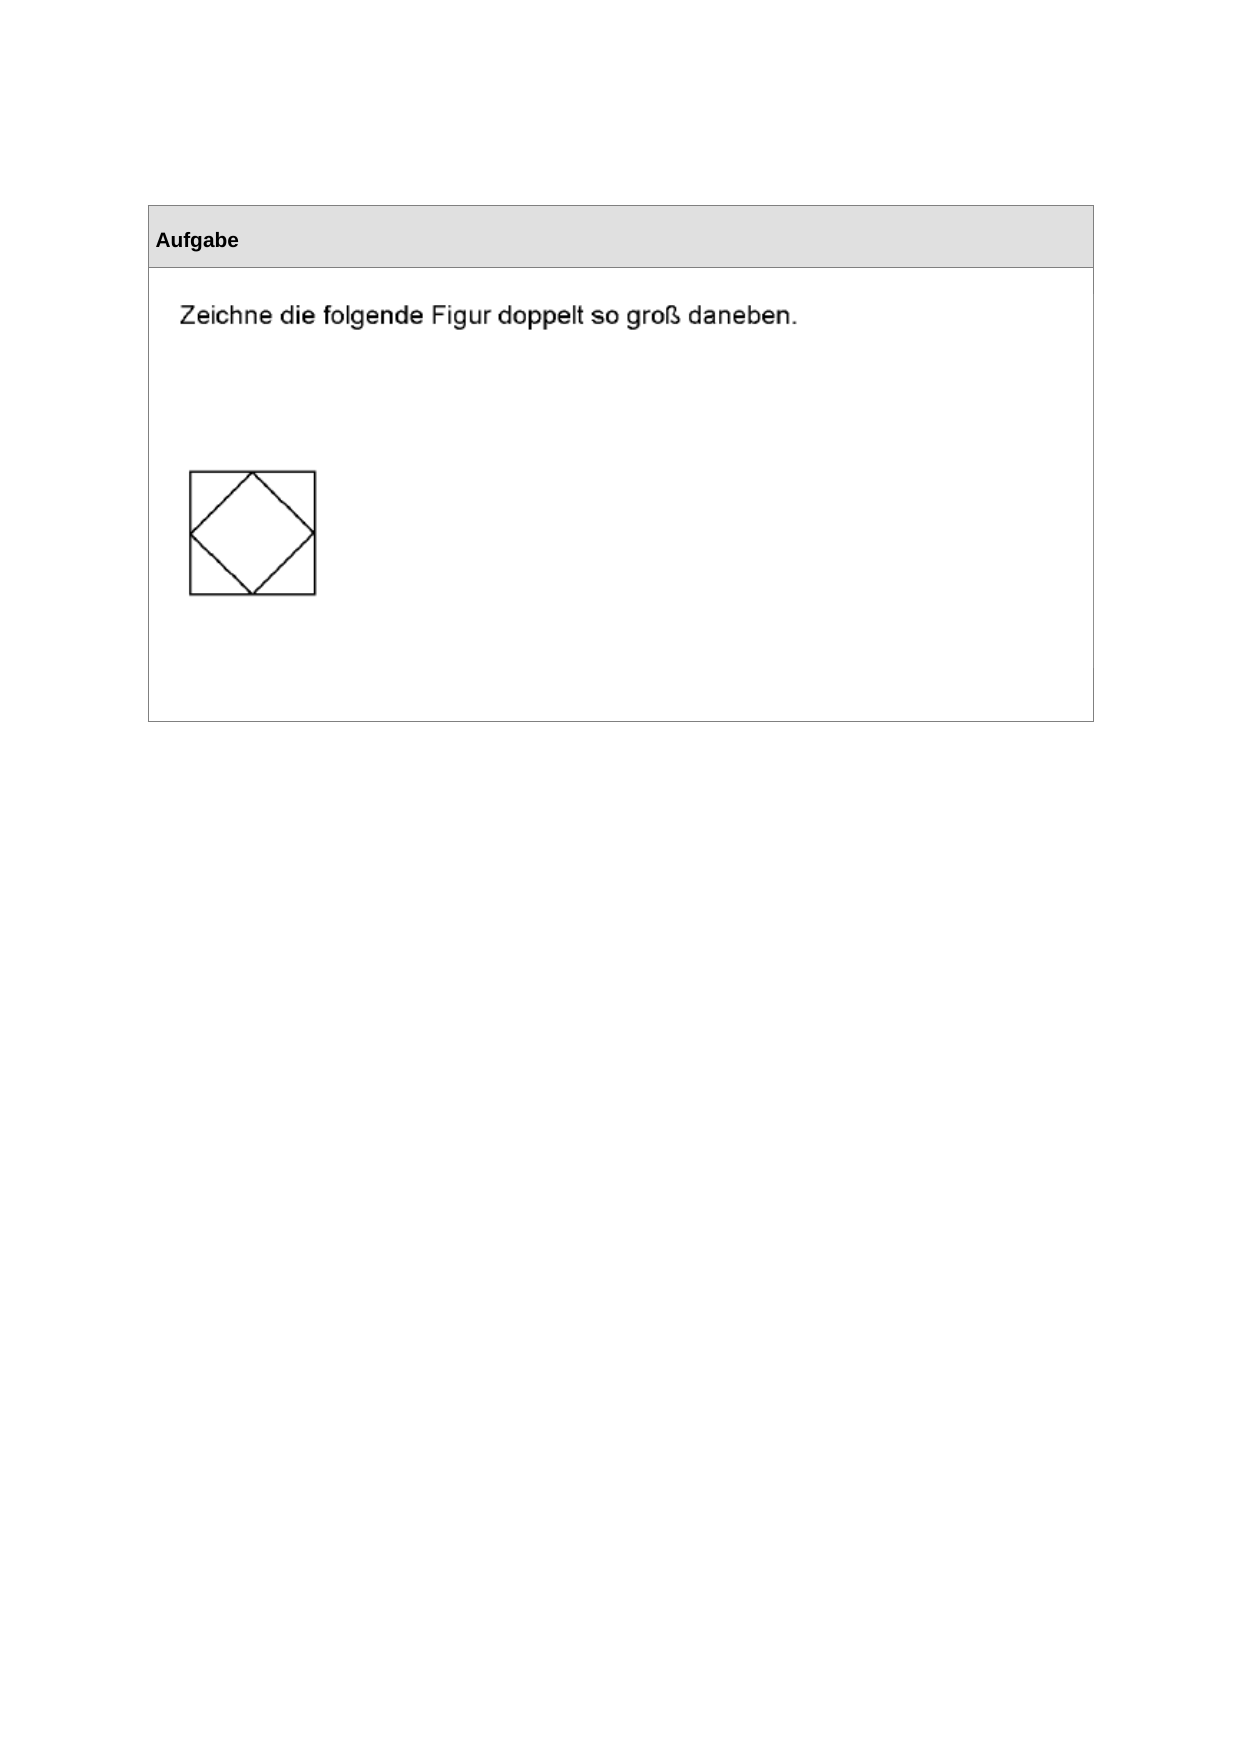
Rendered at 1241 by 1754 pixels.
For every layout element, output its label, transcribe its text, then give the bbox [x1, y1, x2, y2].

table_header Aufgabe [149, 206, 1093, 267]
picture [155, 294, 1094, 668]
table_cell [149, 268, 1093, 721]
